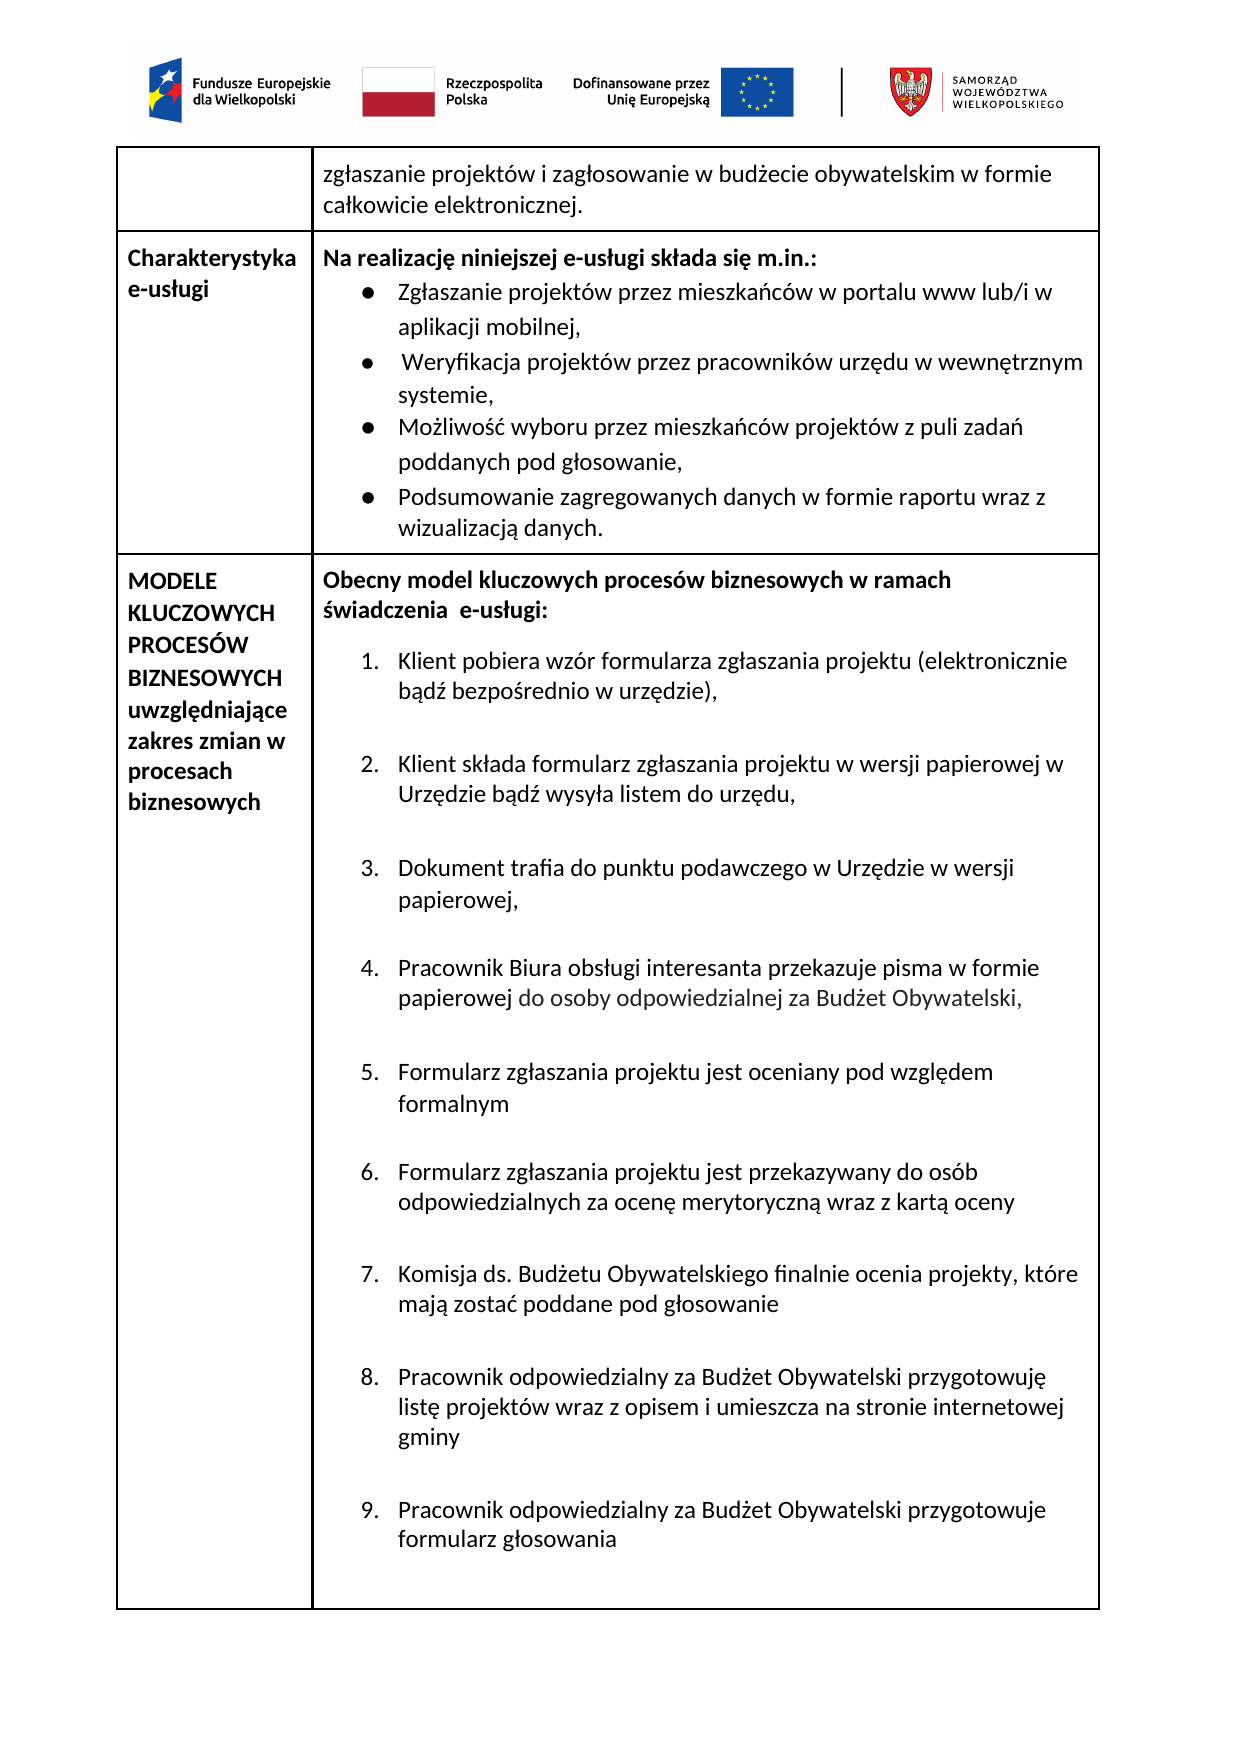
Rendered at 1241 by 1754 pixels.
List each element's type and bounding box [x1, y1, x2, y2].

picture [133, 41, 1079, 139]
